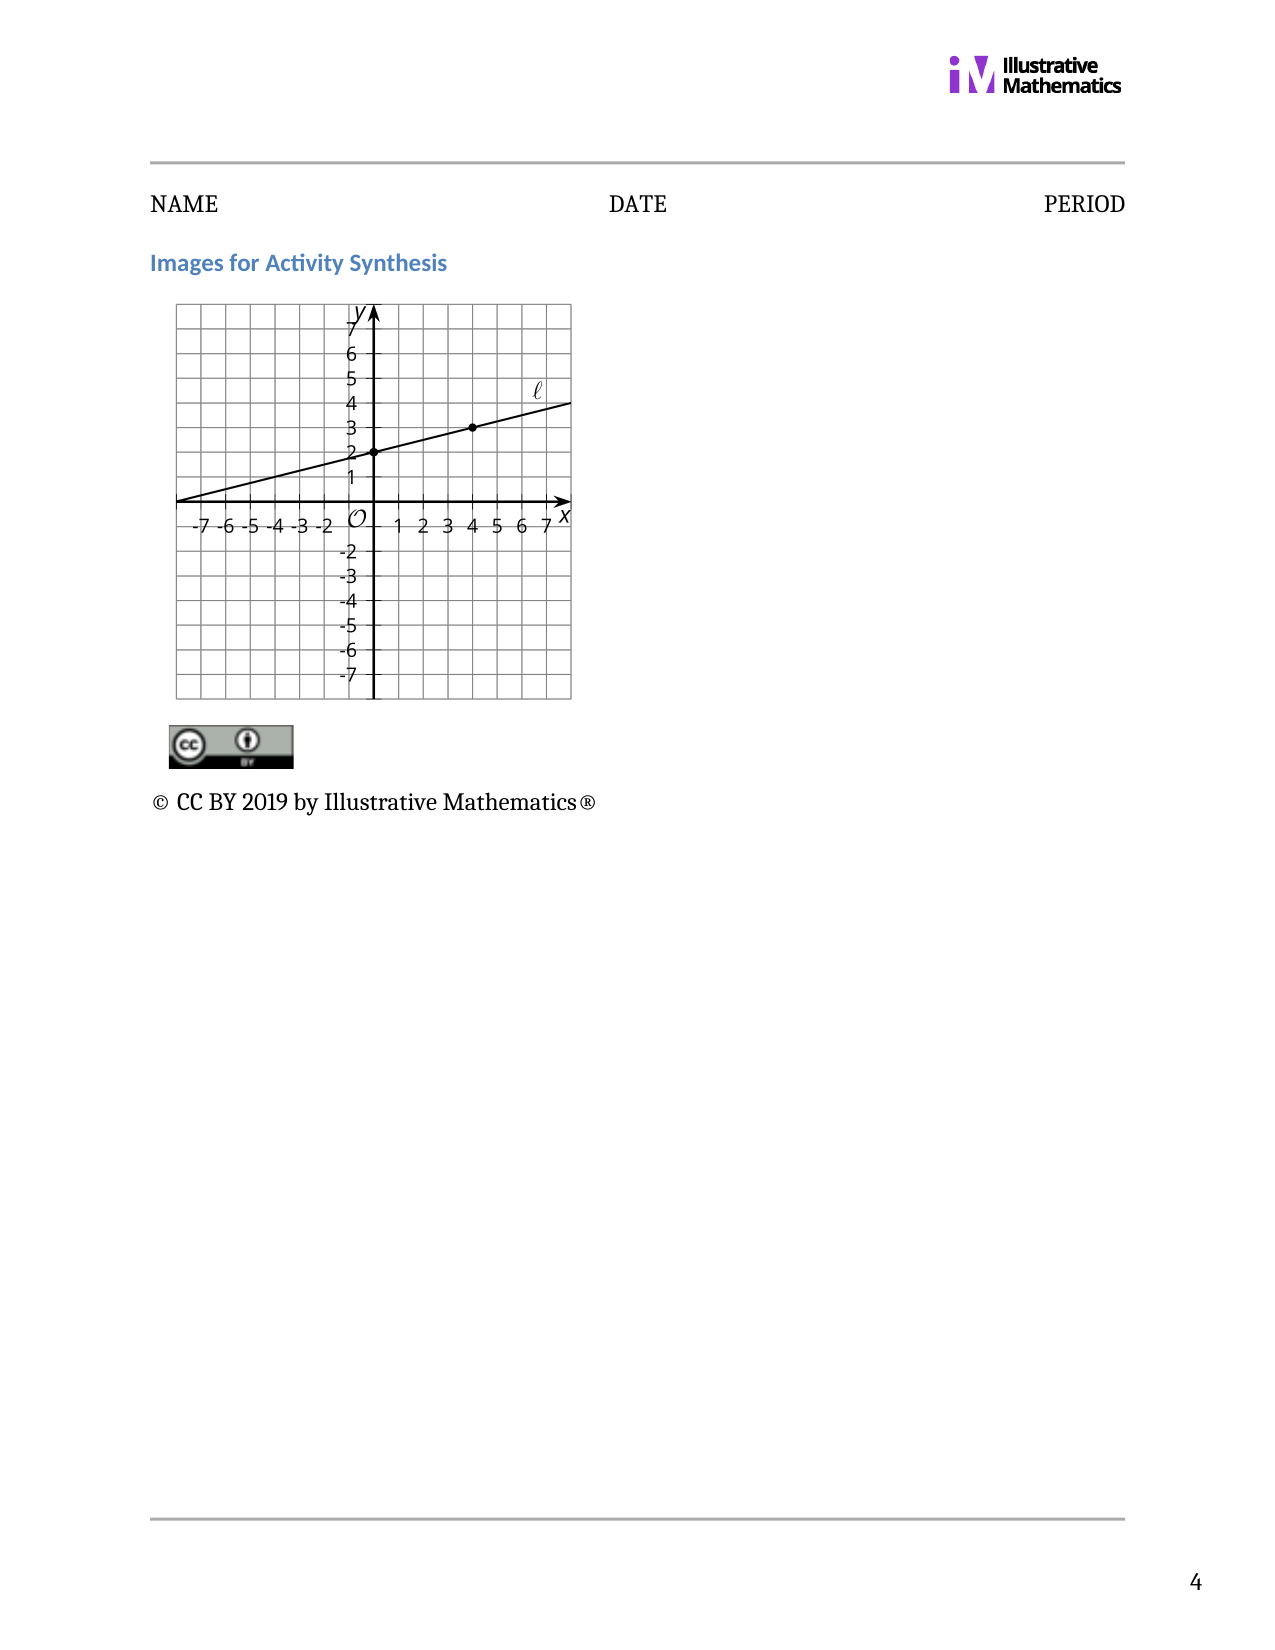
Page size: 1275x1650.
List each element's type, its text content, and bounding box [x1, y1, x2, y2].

text © CC BY 2019 by Illustrative Mathematics® [150, 788, 1125, 817]
picture [168, 725, 294, 769]
picture [168, 296, 579, 707]
subtitle Images for Activity Synthesis [150, 247, 1125, 278]
picture [949, 55, 1121, 93]
